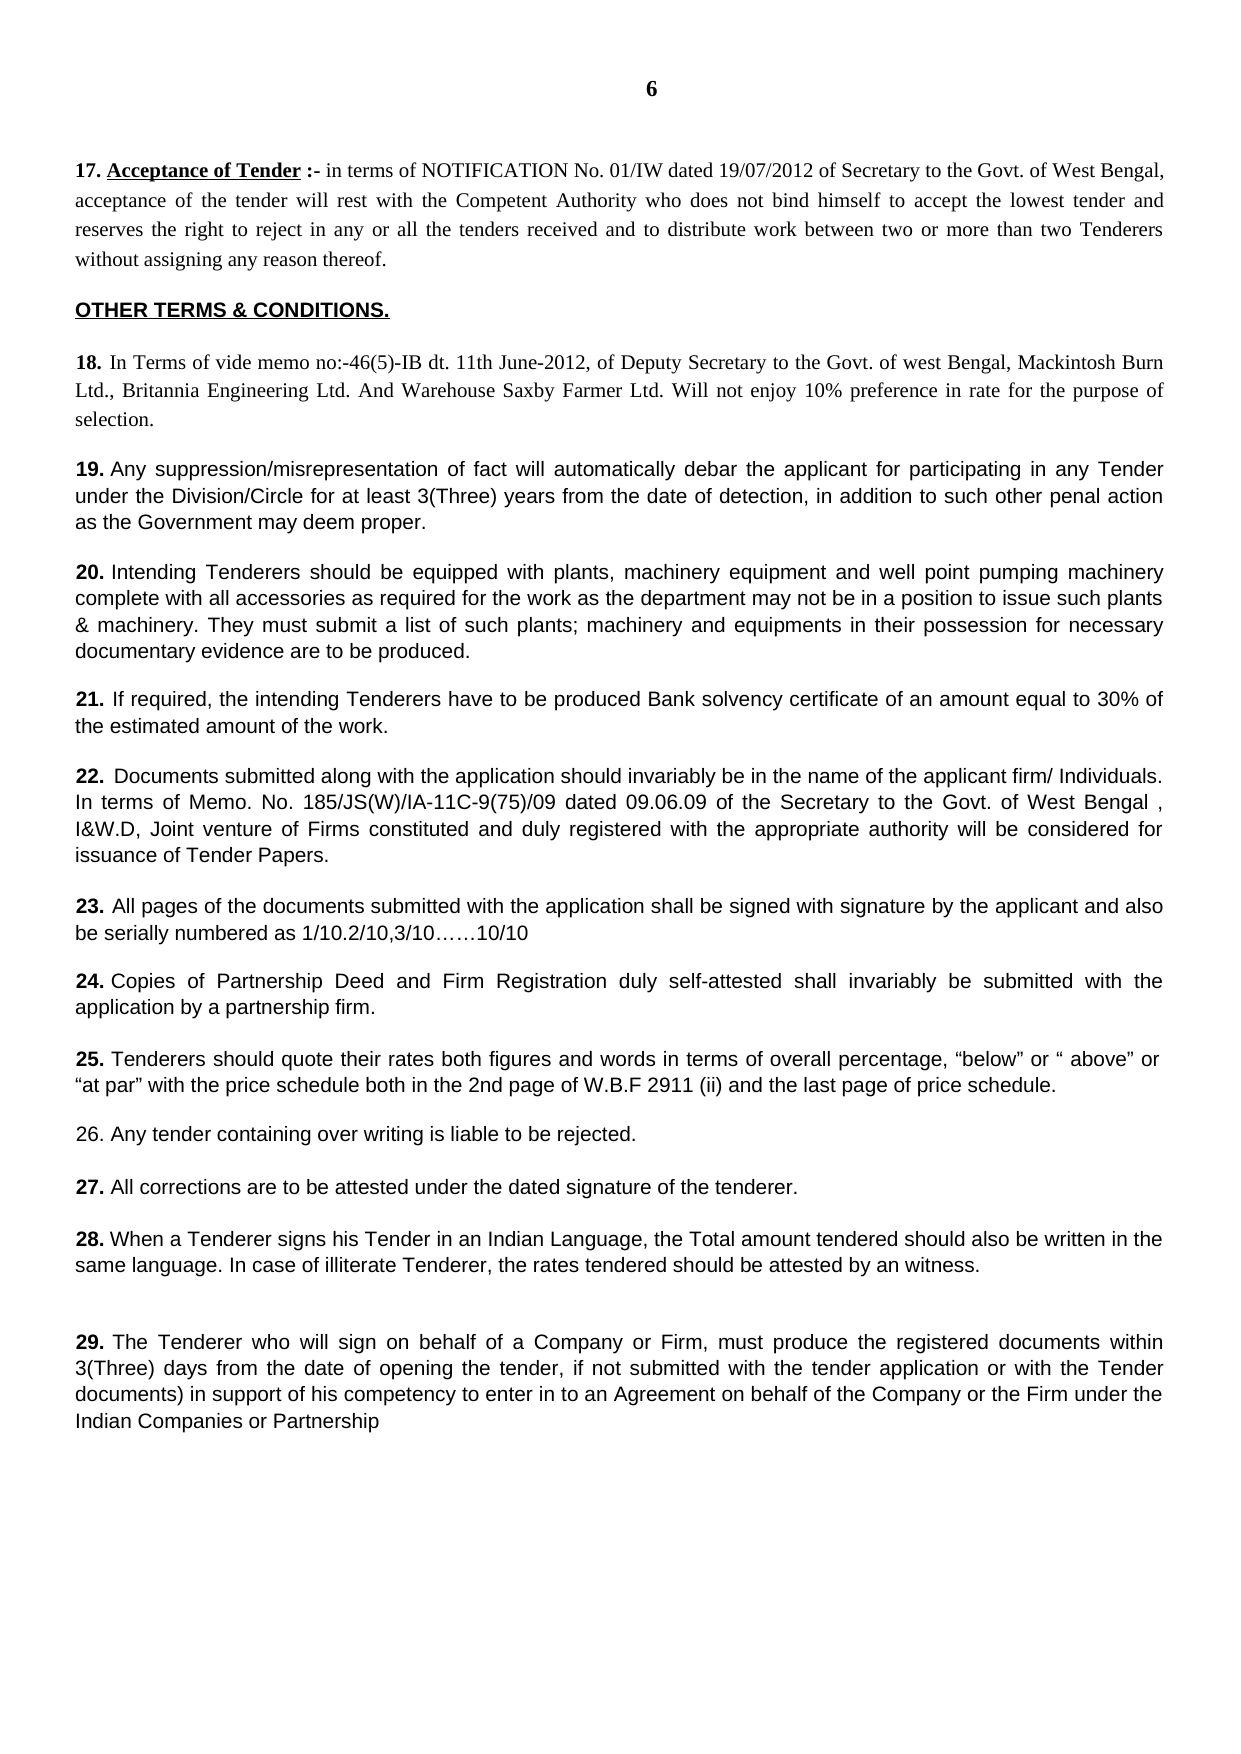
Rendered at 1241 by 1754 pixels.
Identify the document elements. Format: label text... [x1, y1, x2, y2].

list In Terms of vide memo no:-46(5)-IB dt. 11th June-2012, of Deputy Secretary to the Govt. of west Bengal, Mackintosh Burn Ltd., Britannia Engineering Ltd. And Warehouse Saxby Farmer Ltd. Will not enjoy 10% preference in rate for the purpose of selection. [75, 350, 1165, 431]
list The Tenderer who will sign on behalf of a Company or Firm, must produce the registered documents within 3(Three) days from the date of opening the tender, if not submitted with the tender application or with the Tender documents) in support of his competency to enter in to an Agreement on behalf of the Company or the Firm under the Indian Companies or Partnership [75, 1329, 1165, 1432]
list Tenderers should quote their rates both figures and words in terms of overall percentage, “below” or “ above” or “at par” with the price schedule both in the 2nd page of W.B.F 2911 (ii) and the last page of price schedule. [75, 1047, 1161, 1097]
text 6 [646, 75, 1165, 101]
list If required, the intending Tenderers have to be produced Bank solvency certificate of an amount equal to 30% of the estimated amount of the work. [75, 687, 1165, 738]
list Any suppression/misrepresentation of fact will automatically debar the applicant for participating in any Tender under the Division/Circle for at least 3(Three) years from the date of detection, in addition to such other penal action as the Government may deem proper. [75, 457, 1165, 534]
list Intending Tenderers should be equipped with plants, machinery equipment and well point pumping machinery complete with all accessories as required for the work as the department may not be in a position to issue such plants & machinery. They must submit a list of such plants; machinery and equipments in their possession for necessary documentary evidence are to be produced. [75, 560, 1165, 663]
list Copies of Partnership Deed and Firm Registration duly self-attested shall invariably be submitted with the application by a partnership firm. [75, 969, 1165, 1019]
list When a Tenderer signs his Tender in an Indian Language, the Total amount tendered should also be written in the same language. In case of illiterate Tenderer, the rates tendered should be attested by an witness. [75, 1227, 1165, 1277]
list Documents submitted along with the application should invariably be in the name of the applicant firm/ Individuals. In terms of Memo. No. 185/JS(W)/IA-11C-9(75)/09 dated 09.06.09 of the Secretary to the Govt. of West Bengal , I&W.D, Joint venture of Firms constituted and duly registered with the appropriate authority will be considered for issuance of Tender Papers. [75, 764, 1165, 867]
list Any tender containing over writing is liable to be rejected. [76, 1123, 1165, 1146]
list All pages of the documents submitted with the application shall be signed with signature by the applicant and also be serially numbered as 1/10.2/10,3/10……10/10 [75, 894, 1165, 944]
text OTHER TERMS & CONDITIONS. [75, 297, 1165, 321]
list All corrections are to be attested under the dated signature of the tenderer. [76, 1175, 1165, 1199]
text 17. Acceptance of Tender :- in terms of NOTIFICATION No. 01/IW dated 19/07/2012 of Secretary to the Govt. of West Bengal, acceptance of the tender will rest with the Competent Authority who does not bind himself to accept the lowest tender and reserves the right to reject in any or all the tenders received and to distribute work between two or more than two Tenderers without assigning any reason thereof. [75, 158, 1165, 271]
